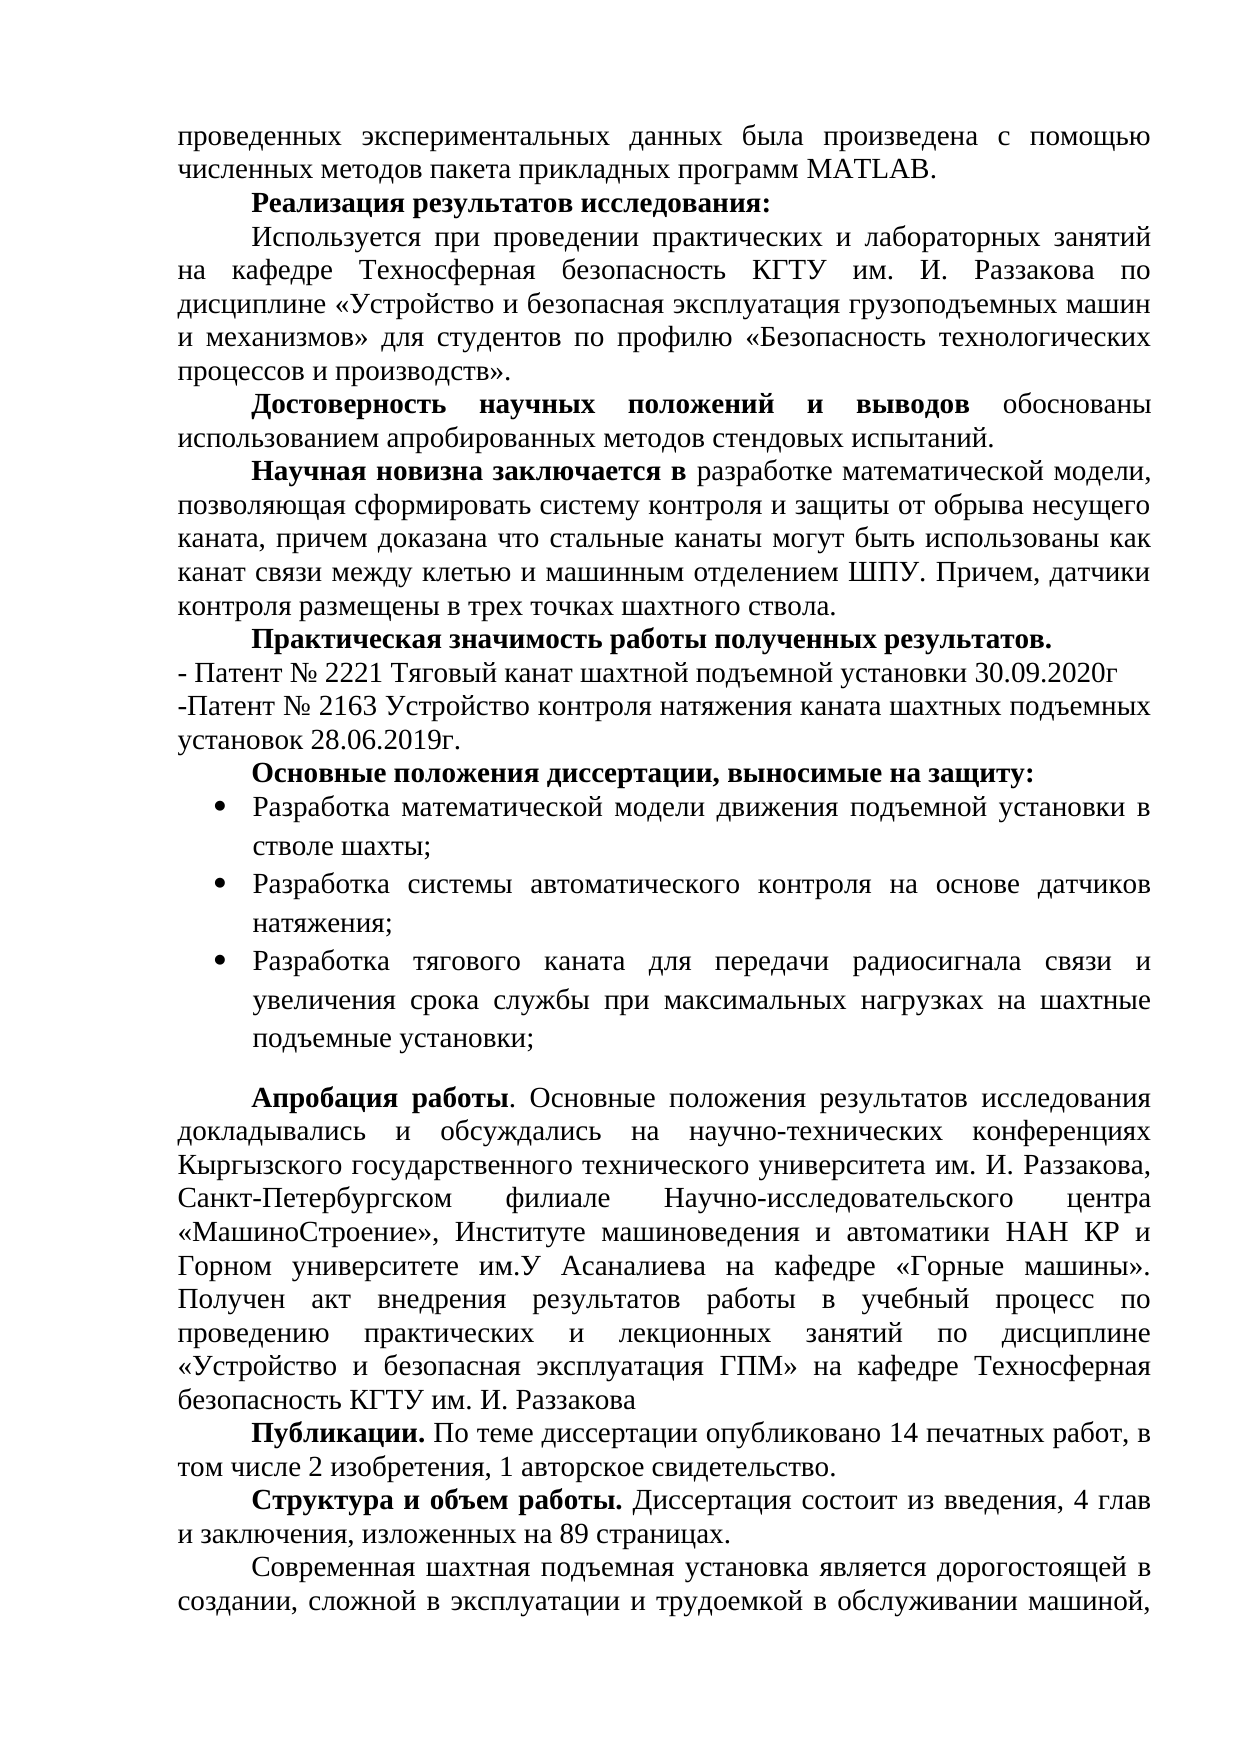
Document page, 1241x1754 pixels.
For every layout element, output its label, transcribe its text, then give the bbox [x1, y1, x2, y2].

text Используется при проведении практических и лабораторных занятий на кафедре Техносферная безопасность КГТУ им. И. Раззакова по дисциплине «Устройство и безопасная эксплуатация грузоподъемных машин и механизмов» для студентов по профилю «Безопасность технологических процессов и производств». [177, 219, 1152, 386]
text Публикации. По теме диссертации опубликовано 14 печатных работ, в том числе 2 изобретения, 1 авторское свидетельство. [177, 1415, 1152, 1482]
text Практическая значимость работы полученных результатов. [177, 621, 1152, 655]
list Разработка тягового каната для передачи радиосигнала связи и увеличения срока службы при максимальных нагрузках на шахтные подъемные установки; [215, 943, 1152, 1054]
text Апробация работы. Основные положения результатов исследования докладывались и обсуждались на научно-технических конференциях Кыргызского государственного технического университета им. И. Раззакова, Санкт-Петербургском филиале Научно-исследовательского центра «МашиноСтроение», Институте машиноведения и автоматики НАН КР и Горном университете им.У Асаналиева на кафедре «Горные машины». Получен акт внедрения результатов работы в учебный процесс по проведению практических и лекционных занятий по дисциплине «Устройство и безопасная эксплуатация ГПМ» на кафедре Техносферная безопасность КГТУ им. И. Раззакова [177, 1080, 1152, 1415]
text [177, 118, 1152, 185]
text Основные положения диссертации, выносимые на защиту: [177, 755, 1152, 789]
list Разработка системы автоматического контроля на основе датчиков натяжения; [215, 866, 1152, 938]
text -Патент № 2163 Устройство контроля натяжения каната шахтных подъемных установок 28.06.2019г. [177, 688, 1152, 755]
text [177, 1549, 1152, 1617]
text Достоверность научных положений и выводов обоснованы использованием апробированных методов стендовых испытаний. [177, 386, 1152, 453]
text Структура и объем работы. Диссертация состоит из введения, 4 глав и заключения, изложенных на 89 страницах. [177, 1482, 1152, 1549]
list Разработка математической модели движения подъемной установки в стволе шахты; [215, 789, 1152, 861]
text Научная новизна заключается в разработке математической модели, позволяющая сформировать систему контроля и защиты от обрыва несущего каната, причем доказана что стальные канаты могут быть использованы как канат связи между клетью и машинным отделением ШПУ. Причем, датчики контроля размещены в трех точках шахтного ствола. [177, 453, 1152, 621]
text Реализация результатов исследования: [177, 185, 1152, 219]
text - Патент № 2221 Тяговый канат шахтной подъемной установки 30.09.2020г [177, 655, 1152, 688]
